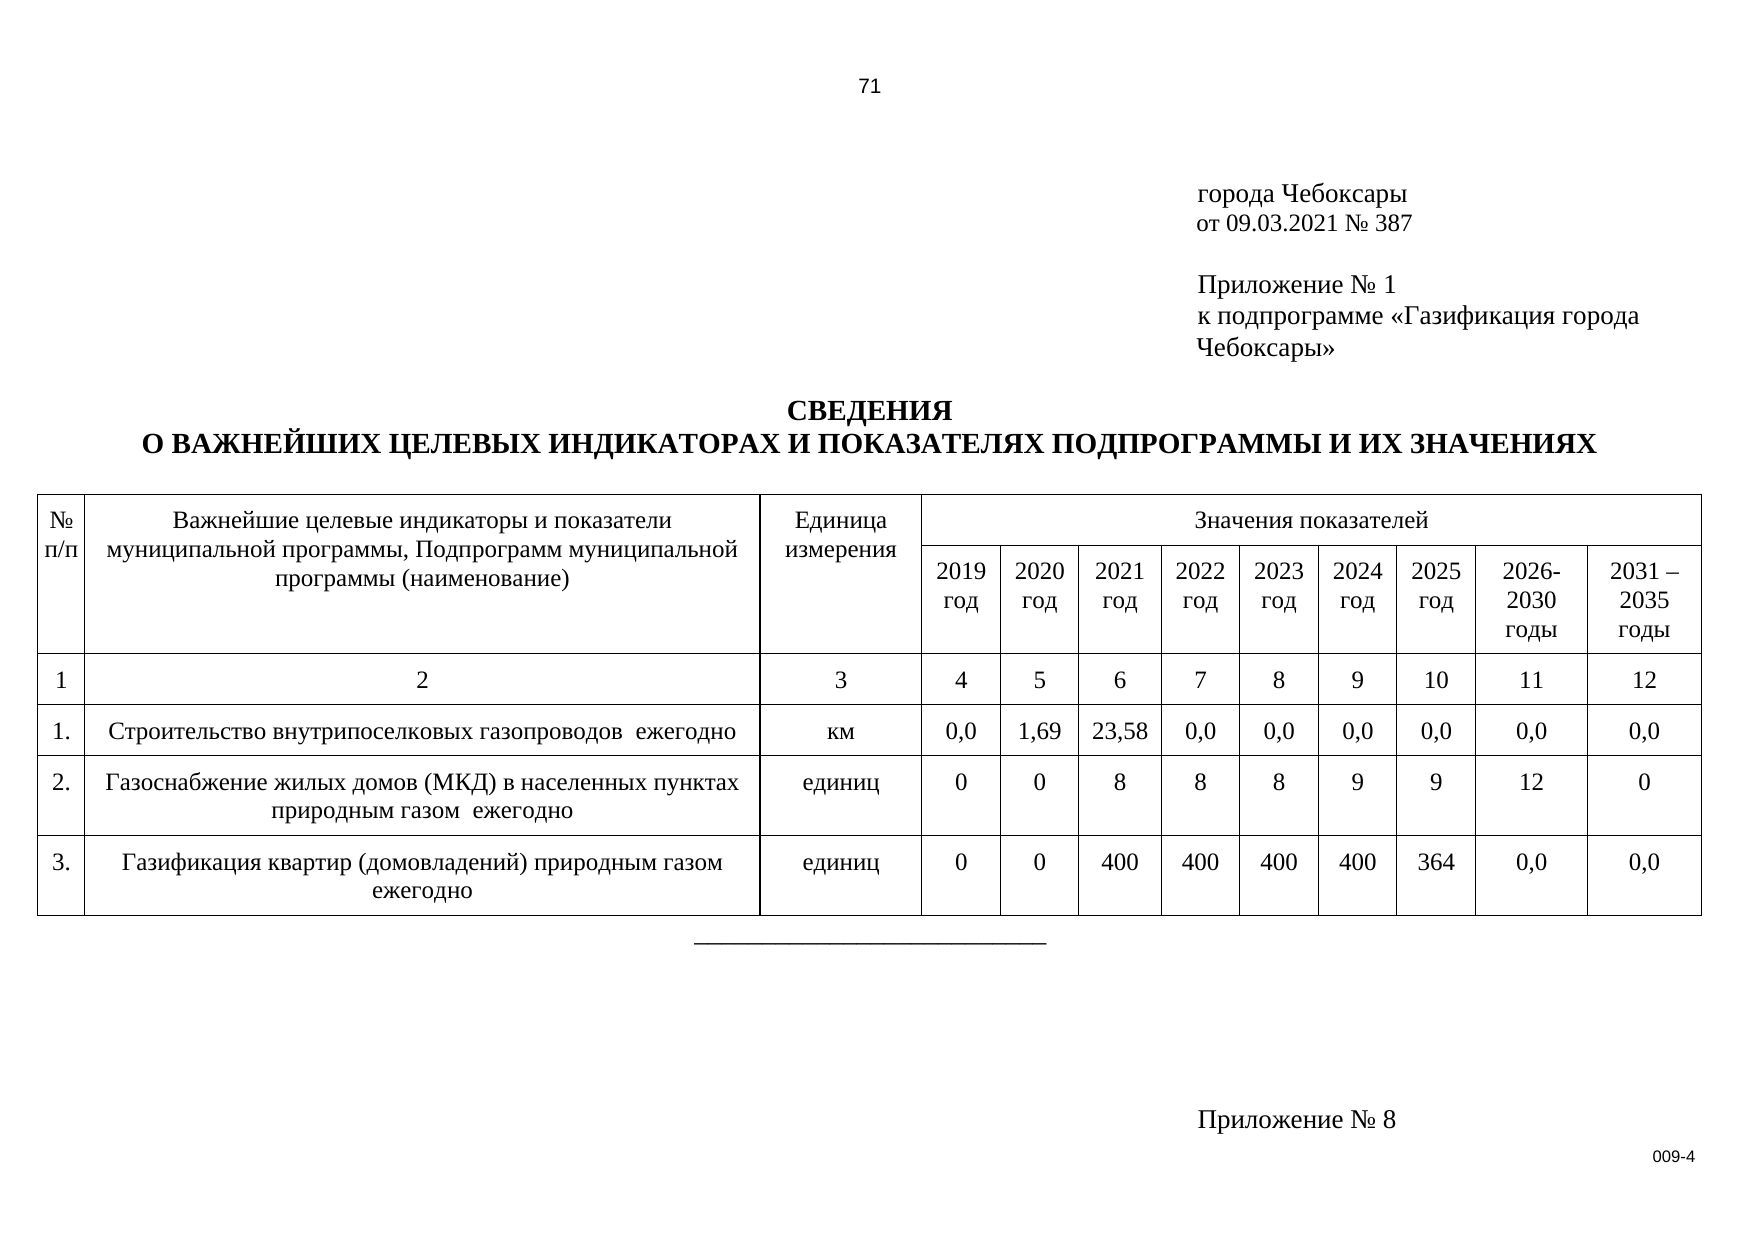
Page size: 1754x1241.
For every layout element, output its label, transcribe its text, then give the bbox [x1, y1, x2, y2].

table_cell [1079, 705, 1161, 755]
text Приложение № 1 [1196, 268, 1695, 299]
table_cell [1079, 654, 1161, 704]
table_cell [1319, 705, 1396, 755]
text от 09.03.2021 № 387 [1122, 208, 1624, 237]
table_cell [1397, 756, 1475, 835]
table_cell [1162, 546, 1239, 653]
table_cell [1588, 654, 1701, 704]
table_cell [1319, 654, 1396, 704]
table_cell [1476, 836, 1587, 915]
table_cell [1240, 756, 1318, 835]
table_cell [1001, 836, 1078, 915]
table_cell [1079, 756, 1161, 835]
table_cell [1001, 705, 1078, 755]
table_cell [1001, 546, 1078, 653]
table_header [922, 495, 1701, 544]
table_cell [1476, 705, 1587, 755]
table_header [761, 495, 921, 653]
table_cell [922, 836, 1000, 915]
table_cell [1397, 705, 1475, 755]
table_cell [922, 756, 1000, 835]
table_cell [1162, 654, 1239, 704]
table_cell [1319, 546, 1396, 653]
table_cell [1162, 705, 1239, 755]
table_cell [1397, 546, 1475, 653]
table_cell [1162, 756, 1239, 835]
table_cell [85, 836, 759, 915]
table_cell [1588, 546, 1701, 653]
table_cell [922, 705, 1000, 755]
text О ВАЖНЕЙШИХ ЦЕЛЕВЫХ ИНДИКАТОРАХ И ПОКАЗАТЕЛЯХ ПОДПРОГРАММЫ И ИХ ЗНАЧЕНИЯХ [44, 426, 1695, 460]
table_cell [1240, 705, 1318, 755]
text Приложение № 8 [1196, 1103, 1695, 1134]
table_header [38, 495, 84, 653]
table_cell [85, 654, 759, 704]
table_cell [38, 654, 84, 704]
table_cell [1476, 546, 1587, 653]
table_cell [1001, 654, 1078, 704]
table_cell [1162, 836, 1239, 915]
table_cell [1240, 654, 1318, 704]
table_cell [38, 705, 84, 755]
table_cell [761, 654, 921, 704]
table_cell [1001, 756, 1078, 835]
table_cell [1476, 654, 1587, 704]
text города Чебоксары [1196, 177, 1695, 208]
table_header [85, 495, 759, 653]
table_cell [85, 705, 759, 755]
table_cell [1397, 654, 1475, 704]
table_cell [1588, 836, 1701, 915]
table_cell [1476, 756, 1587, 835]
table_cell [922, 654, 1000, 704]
text СВЕДЕНИЯ [44, 393, 1695, 426]
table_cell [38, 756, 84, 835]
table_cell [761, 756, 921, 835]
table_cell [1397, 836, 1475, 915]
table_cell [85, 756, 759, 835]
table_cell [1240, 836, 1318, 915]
text к подпрограмме «Газификация города Чебоксары» [1196, 299, 1695, 362]
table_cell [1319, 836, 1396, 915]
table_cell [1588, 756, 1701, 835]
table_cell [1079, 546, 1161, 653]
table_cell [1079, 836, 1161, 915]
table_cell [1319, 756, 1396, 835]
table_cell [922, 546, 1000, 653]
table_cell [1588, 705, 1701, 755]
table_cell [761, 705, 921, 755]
text __________________________ [44, 916, 1695, 947]
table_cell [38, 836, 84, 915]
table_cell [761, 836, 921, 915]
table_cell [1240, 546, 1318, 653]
